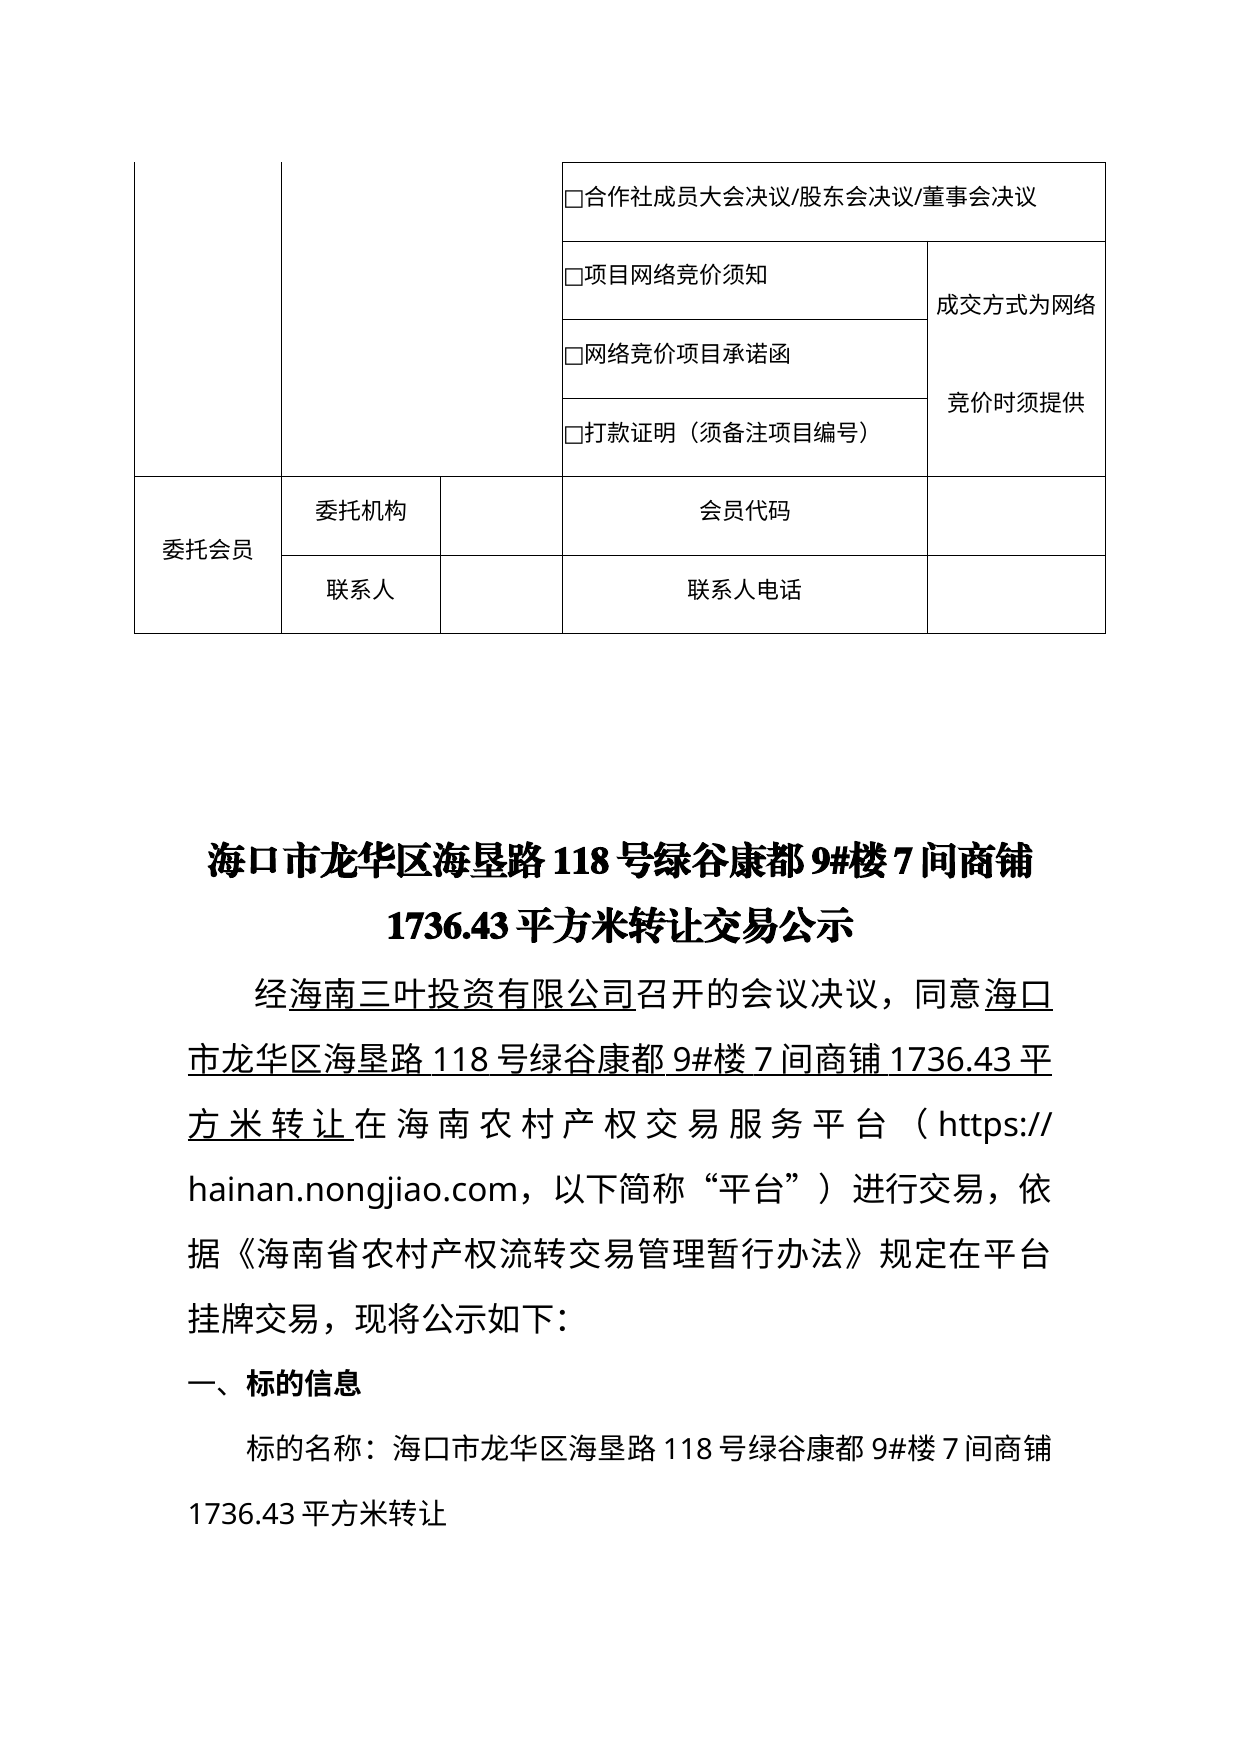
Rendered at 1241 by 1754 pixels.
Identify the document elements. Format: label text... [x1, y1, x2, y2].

text 海口市龙华区海垦路118号绿谷康都9#楼7间商铺1736.43平方米转让交易公示 [187, 829, 1053, 959]
table_cell □网络竞价项目承诺函 [563, 320, 927, 398]
table_cell [928, 556, 1105, 633]
table_cell [441, 556, 562, 633]
table_cell 成交方式为网络竞价时须提供 [928, 242, 1105, 476]
table_cell [441, 477, 562, 555]
table_cell 委托机构 [282, 477, 440, 555]
table_cell [928, 477, 1105, 555]
list 标的信息 [187, 1349, 1053, 1414]
table_cell 联系人 [282, 556, 440, 633]
table_cell □合作社成员大会决议/股东会决议/董事会决议 [563, 163, 1105, 241]
text 经海南三叶投资有限公司召开的会议决议，同意海口市龙华区海垦路118号绿谷康都9#楼7间商铺1736.43平方米转让在海南农村产权交易服务平台（https://hainan.nongjiao.com，以下简称“平台”）进行交易，依据《海南省农村产权流转交易管理暂行办法》规定在平台挂牌交易，现将公示如下： [187, 959, 1053, 1349]
table_cell 委托会员 [135, 477, 281, 633]
table_cell □项目网络竞价须知 [563, 242, 927, 319]
list 标的名称：海口市龙华区海垦路118号绿谷康都9#楼7间商铺1736.43平方米转让 [187, 1414, 1053, 1544]
table_cell 联系人电话 [563, 556, 927, 633]
table_cell □打款证明（须备注项目编号） [563, 399, 927, 476]
table_cell 会员代码 [563, 477, 927, 555]
